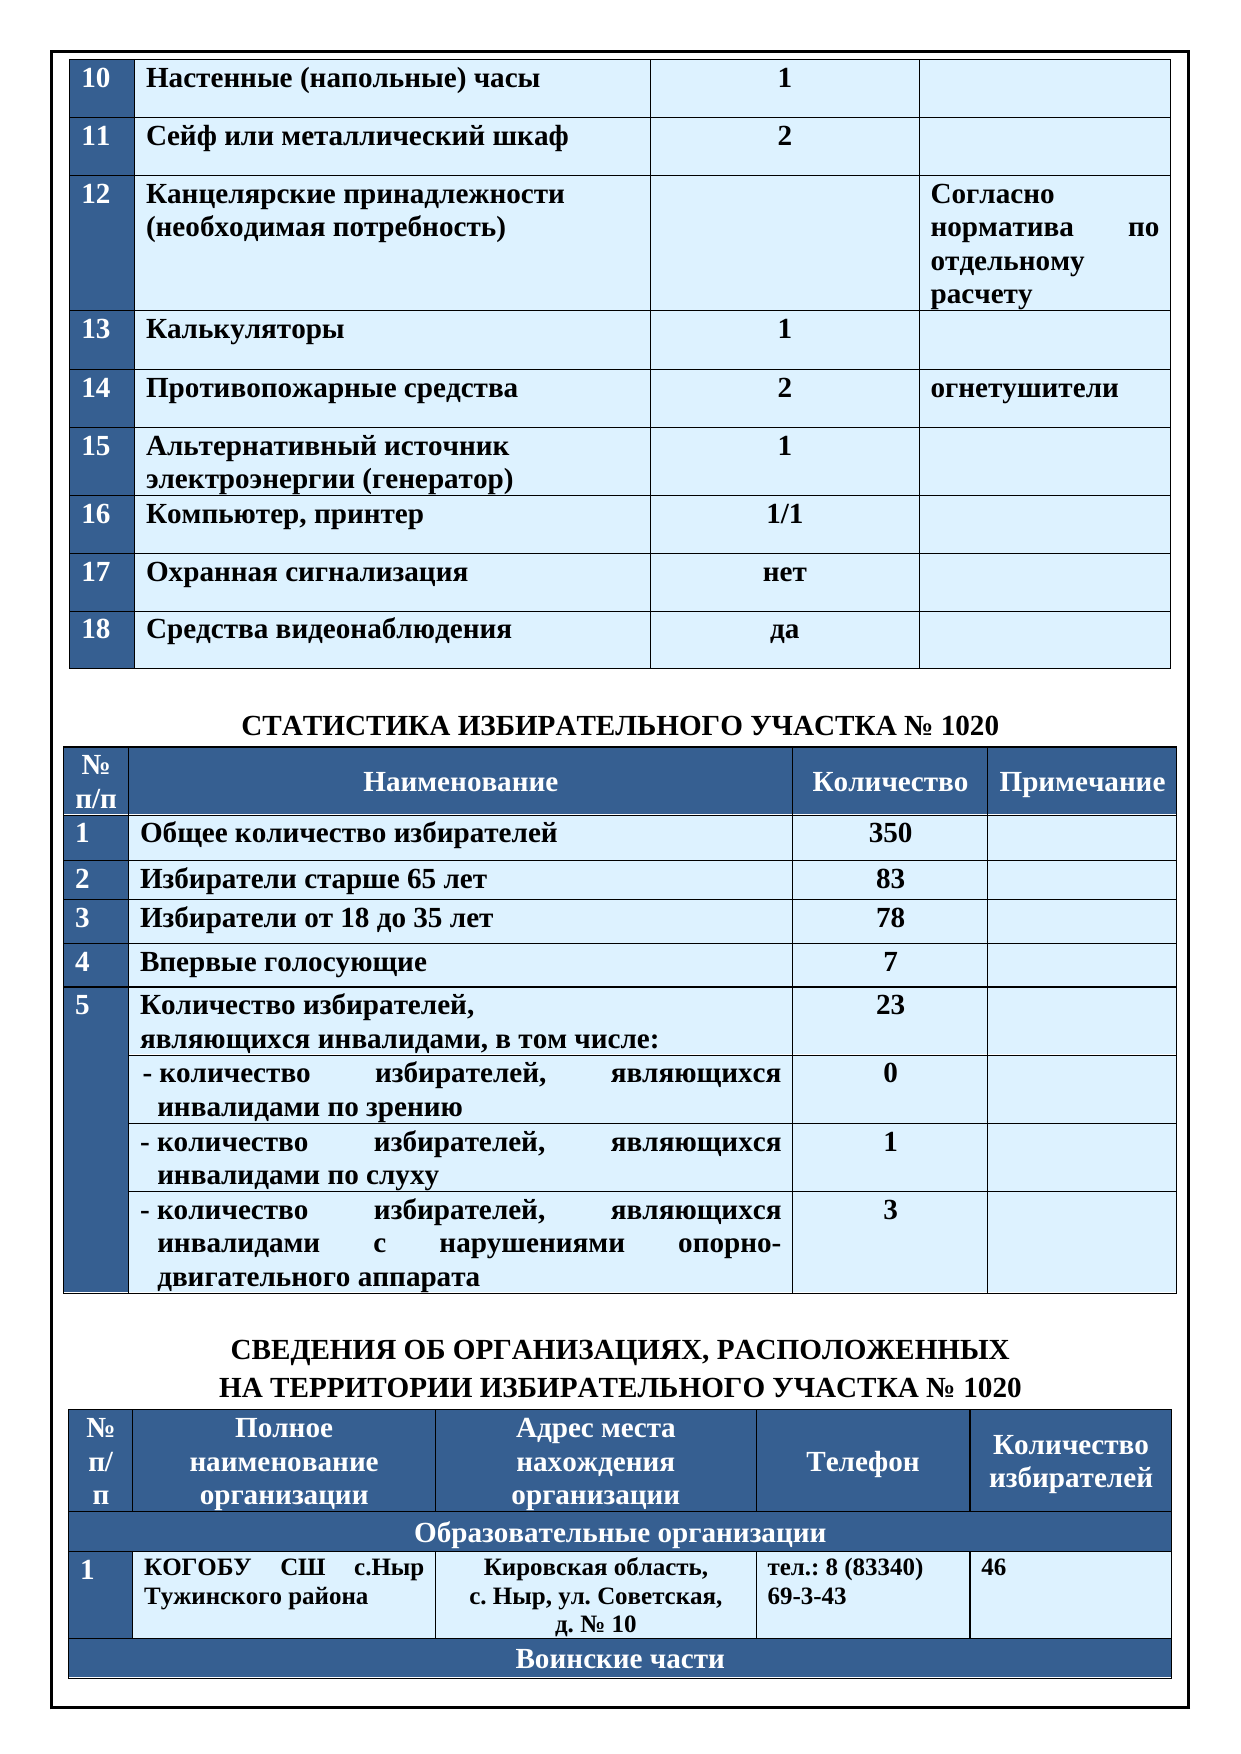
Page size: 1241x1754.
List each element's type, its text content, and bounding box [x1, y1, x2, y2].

table_cell 2 [651, 370, 919, 427]
table_cell тел.: 8 (83340) 69-3-43 [757, 1552, 969, 1638]
table_cell 350 [793, 816, 987, 860]
table_cell Впервые голосующие [129, 944, 792, 986]
table_cell - количество избирателей, являющихся инвалидами с нарушениями опорно-двигательного аппарата [129, 1192, 792, 1292]
table_header Наименование [129, 748, 792, 814]
table_cell Калькуляторы [135, 311, 650, 369]
table_cell 83 [793, 861, 987, 899]
text НА ТЕРРИТОРИИ ИЗБИРАТЕЛЬНОГО УЧАСТКА № 1020 [59, 1371, 1181, 1404]
table_cell 17 [70, 554, 134, 611]
table_cell [920, 496, 1170, 553]
table_header Телефон [757, 1410, 969, 1511]
table_cell 15 [70, 428, 134, 495]
table_cell огнетушители [920, 370, 1170, 427]
table_cell [988, 988, 1176, 1054]
table_cell 14 [70, 370, 134, 427]
table_cell [988, 900, 1176, 943]
table_cell 5 [64, 988, 128, 1292]
table_cell Компьютер, принтер [135, 496, 650, 553]
table_cell 4 [64, 944, 128, 986]
table_cell [920, 118, 1170, 175]
table_cell 12 [70, 176, 134, 310]
table_cell [988, 1124, 1176, 1191]
table_header Количество избирателей [971, 1410, 1171, 1511]
table_cell Образовательные организации [69, 1512, 1171, 1551]
table_cell [920, 612, 1170, 668]
table_cell Общее количество избирателей [129, 816, 792, 860]
table_cell [920, 311, 1170, 369]
table_cell 23 [793, 988, 987, 1054]
table_header № п/п [69, 1410, 132, 1511]
table_header Количество [793, 748, 987, 814]
table_header Адрес места нахождения организации [436, 1410, 756, 1511]
table_cell Альтернативный источник электроэнергии (генератор) [135, 428, 650, 495]
table_cell Кировская область, с. Ныр, ул. Советская, д. № 10 [436, 1552, 756, 1638]
table_cell Средства видеонаблюдения [135, 612, 650, 668]
table_cell 1 [69, 1552, 132, 1638]
table_header № п/п [64, 748, 128, 814]
table_cell [988, 944, 1176, 986]
table_cell Избиратели от 18 до 35 лет [129, 900, 792, 943]
table_cell КОГОБУ СШ с.Ныр Тужинского района [133, 1552, 435, 1638]
table_cell 1 [64, 816, 128, 860]
table_cell 7 [793, 944, 987, 986]
table_cell Количество избирателей, являющихся инвалидами, в том числе: [129, 988, 792, 1054]
table_cell [651, 176, 919, 310]
table_cell 78 [793, 900, 987, 943]
table_cell да [651, 612, 919, 668]
table_cell Сейф или металлический шкаф [135, 118, 650, 175]
text СВЕДЕНИЯ ОБ ОРГАНИЗАЦИЯХ, РАСПОЛОЖЕННЫХ [59, 1332, 1181, 1366]
table_cell 3 [793, 1192, 987, 1292]
table_cell 46 [971, 1552, 1171, 1638]
table_cell 1 [651, 60, 919, 117]
table_cell Канцелярские принадлежности (необходимая потребность) [135, 176, 650, 310]
table_cell 13 [70, 311, 134, 369]
table_cell [920, 60, 1170, 117]
table_cell [988, 1192, 1176, 1292]
table_header Полное наименование организации [133, 1410, 435, 1511]
table_cell Воинские части [69, 1639, 1171, 1677]
table_cell [988, 816, 1176, 860]
table_cell [988, 1056, 1176, 1123]
table_cell [920, 554, 1170, 611]
table_cell Настенные (напольные) часы [135, 60, 650, 117]
table_cell Избиратели старше 65 лет [129, 861, 792, 899]
table_cell 11 [70, 118, 134, 175]
table_cell 3 [64, 900, 128, 943]
table_cell 10 [70, 60, 134, 117]
table_cell 2 [651, 118, 919, 175]
table_cell 16 [70, 496, 134, 553]
table_cell 1/1 [651, 496, 919, 553]
table_cell 0 [793, 1056, 987, 1123]
text СТАТИСТИКА ИЗБИРАТЕЛЬНОГО УЧАСТКА № 1020 [59, 708, 1181, 741]
table_cell Охранная сигнализация [135, 554, 650, 611]
table_header Примечание [988, 748, 1176, 814]
table_cell 2 [64, 861, 128, 899]
table_cell - количество избирателей, являющихся инвалидами по слуху [129, 1124, 792, 1191]
table_cell 1 [651, 428, 919, 495]
table_cell 18 [70, 612, 134, 668]
table_cell [920, 428, 1170, 495]
table_cell 1 [651, 311, 919, 369]
table_cell Согласно норматива по отдельному расчету [920, 176, 1170, 310]
table_cell 1 [793, 1124, 987, 1191]
table_cell [988, 861, 1176, 899]
table_cell - количество избирателей, являющихся инвалидами по зрению [129, 1056, 792, 1123]
table_cell Противопожарные средства [135, 370, 650, 427]
table_cell нет [651, 554, 919, 611]
